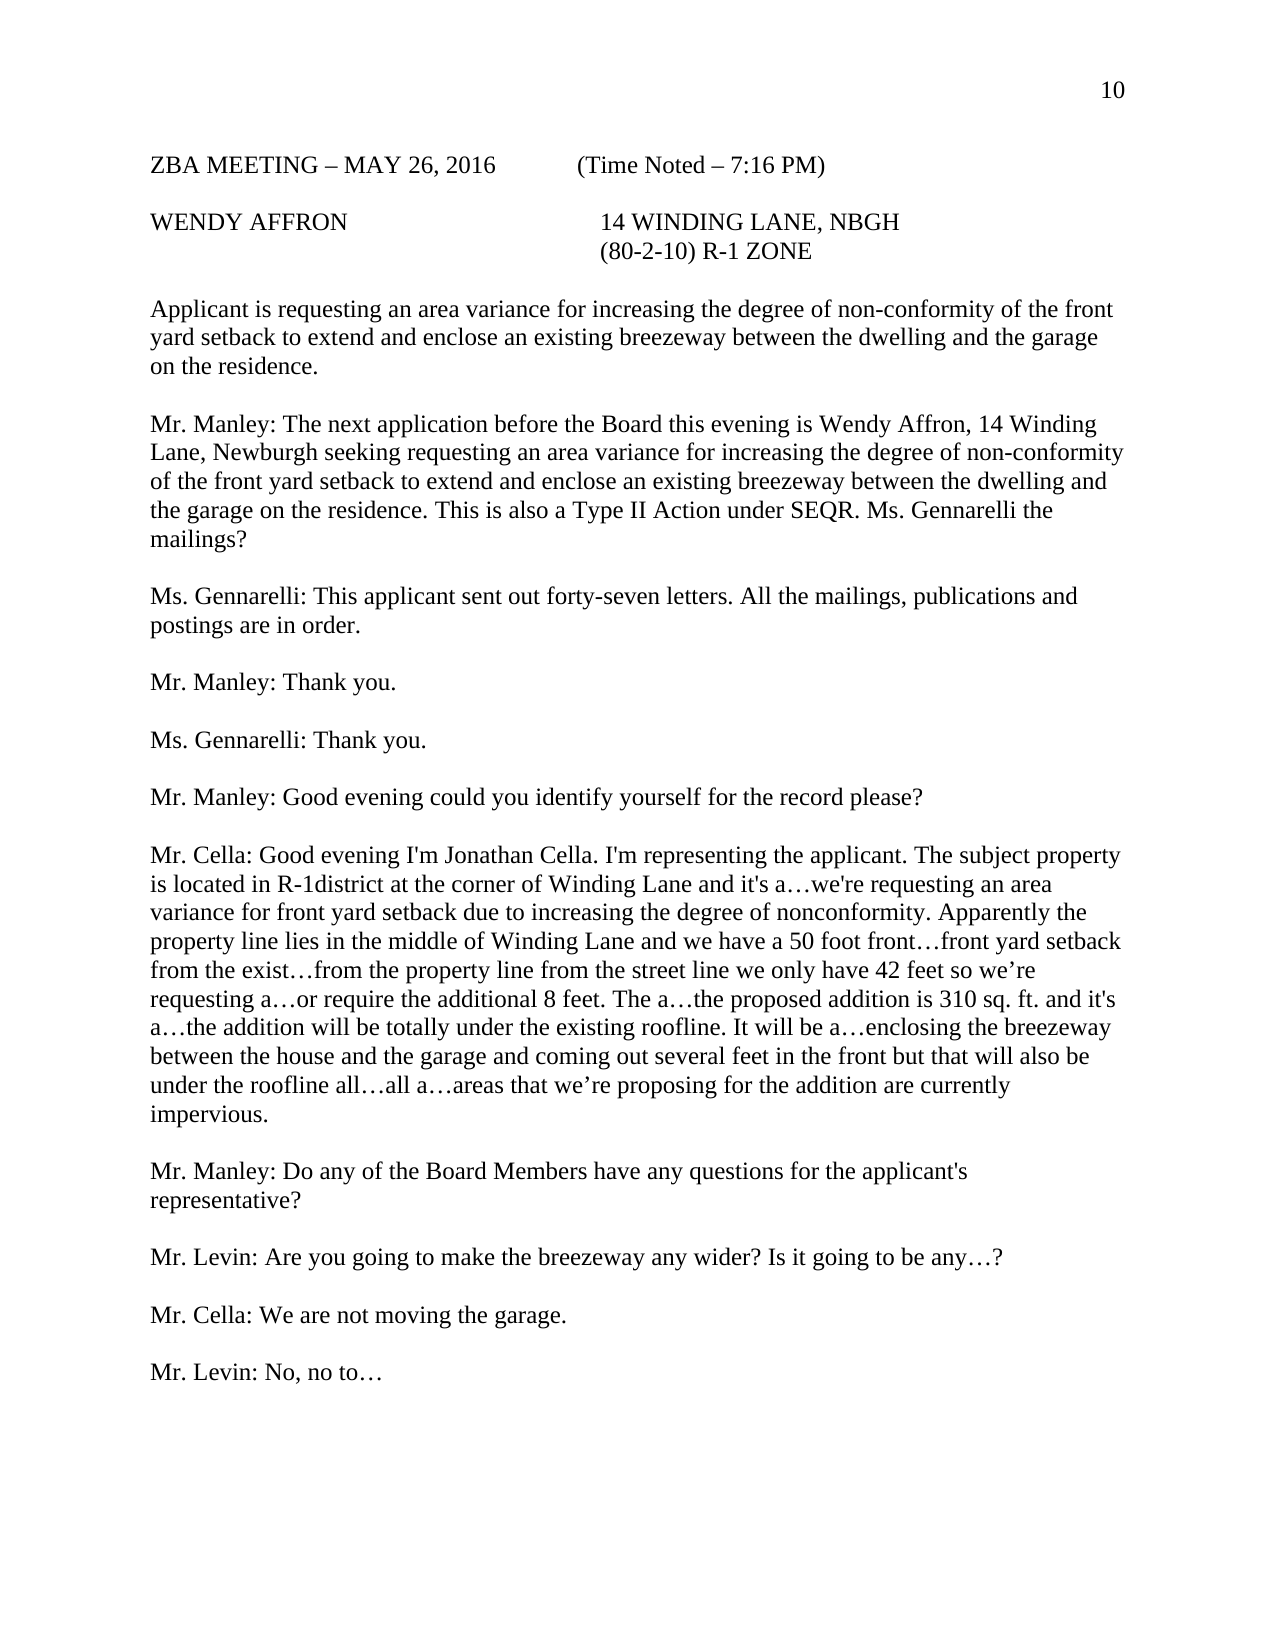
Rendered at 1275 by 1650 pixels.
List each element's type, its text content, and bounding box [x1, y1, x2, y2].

text Mr. Cella: Good evening I'm Jonathan Cella. I'm representing the applicant. The subject property is located in R-1district at the corner of Winding Lane and it's a…we're requesting an area variance for front yard setback due to increasing the degree of nonconformity. Apparently the property line lies in the middle of Winding Lane and we have a 50 foot front…front yard setback from the exist…from the property line from the street line we only have 42 feet so we’re requesting a…or require the additional 8 feet. The a…the proposed addition is 310 sq. ft. and it's a…the addition will be totally under the existing roofline. It will be a…enclosing the breezeway between the house and the garage and coming out several feet in the front but that will also be under the roofline all…all a…areas that we’re proposing for the addition are currently impervious. [150, 840, 1125, 1127]
text (80-2-10) R-1 ZONE [150, 236, 1125, 265]
text Mr. Manley: Do any of the Board Members have any questions for the applicant's representative? [150, 1156, 1125, 1214]
text Ms. Gennarelli: Thank you. [150, 725, 1125, 754]
text WENDY AFFRON 14 WINDING LANE, NBGH [150, 207, 1125, 236]
text Applicant is requesting an area variance for increasing the degree of non-conformity of the front yard setback to extend and enclose an existing breezeway between the dwelling and the garage on the residence. [150, 294, 1125, 380]
text Mr. Manley: Good evening could you identify yourself for the record please? [150, 782, 1125, 811]
text Mr. Manley: Thank you. [150, 667, 1125, 696]
text Mr. Levin: No, no to… [150, 1357, 1125, 1386]
text Mr. Manley: The next application before the Board this evening is Wendy Affron, 14 Winding Lane, Newburgh seeking requesting an area variance for increasing the degree of non-conformity of the front yard setback to extend and enclose an existing breezeway between the dwelling and the garage on the residence. This is also a Type II Action under SEQR. Ms. Gennarelli the mailings? [150, 409, 1125, 552]
text Mr. Levin: Are you going to make the breezeway any wider? Is it going to be any…? [150, 1242, 1125, 1271]
text Mr. Cella: We are not moving the garage. [150, 1300, 1125, 1329]
text Ms. Gennarelli: This applicant sent out forty-seven letters. All the mailings, publications and postings are in order. [150, 581, 1125, 639]
text ZBA MEETING – MAY 26, 2016 (Time Noted – 7:16 PM) [150, 150, 1087, 179]
